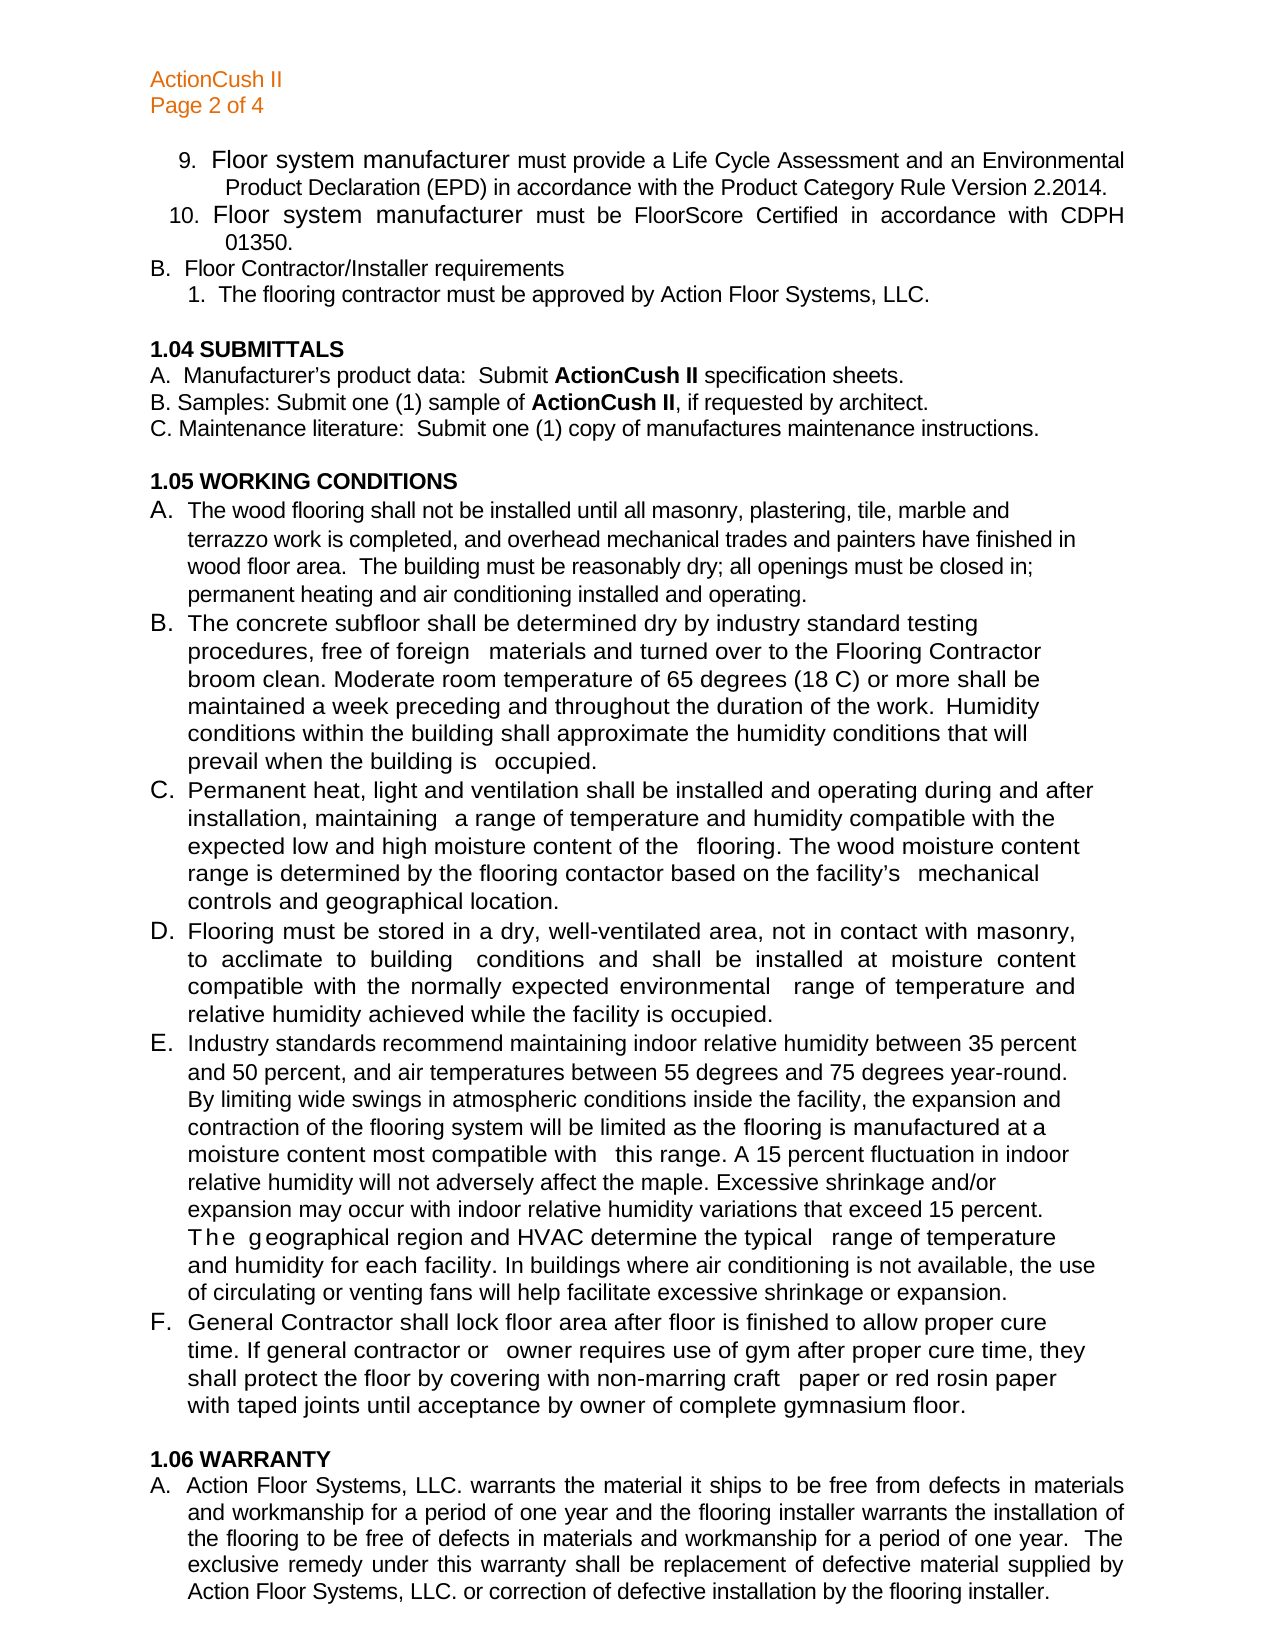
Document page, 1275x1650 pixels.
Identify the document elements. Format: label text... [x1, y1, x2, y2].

list The concrete subfloor shall be determined dry by industry standard testing procedures, free of foreign materials and turned over to the Flooring Contractor broom clean. Moderate room temperature of 65 degrees (18 C) or more shall be maintained a week preceding and throughout the duration of the work. Humidity conditions within the building shall approximate the humidity conditions that will prevail when the building is occupied. [150, 608, 1100, 774]
list Permanent heat, light and ventilation shall be installed and operating during and after installation, maintaining a range of temperature and humidity compatible with the expected low and high moisture content of the flooring. The wood moisture content range is determined by the flooring contactor based on the facility’s mechanical controls and geographical location. [150, 775, 1100, 914]
text 10. Floor system manufacturer must be FloorScore Certified in accordance with CDPH 01350. [169, 200, 1125, 255]
list Industry standards recommend maintaining indoor relative humidity between 35 percent and 50 percent, and air temperatures between 55 degrees and 75 degrees year-round. By limiting wide swings in atmospheric conditions inside the facility, the expansion and contraction of the flooring system will be limited as the flooring is manufactured at a moisture content most compatible with this range. A 15 percent fluctuation in indoor relative humidity will not adversely affect the maple. Excessive shrinkage and/or expansion may occur with indoor relative humidity variations that exceed 15 percent. The geographical region and HVAC determine the typical range of temperature and humidity for each facility. In buildings where air conditioning is not available, the use of circulating or venting fans will help facilitate excessive shrinkage or expansion. [150, 1028, 1100, 1306]
text B. Samples: Submit one (1) sample of ActionCush II, if requested by architect. [150, 389, 1125, 415]
list The wood flooring shall not be installed until all masonry, plastering, tile, marble and terrazzo work is completed, and overhead mechanical trades and painters have finished in wood floor area. The building must be reasonably dry; all openings must be closed in; permanent heating and air conditioning installed and operating. [150, 496, 1079, 607]
text 9. Floor system manufacturer must provide a Life Cycle Assessment and an Environmental Product Declaration (EPD) in accordance with the Product Category Rule Version 2.2014. [178, 145, 1125, 200]
list Flooring must be stored in a dry, well-ventilated area, not in contact with masonry, to acclimate to building conditions and shall be installed at moisture content compatible with the normally expected environmental range of temperature and relative humidity achieved while the facility is occupied. [150, 916, 1076, 1027]
text A. Action Floor Systems, LLC. warrants the material it ships to be free from defects in materials and workmanship for a period of one year and the flooring installer warrants the installation of the flooring to be free of defects in materials and workmanship for a period of one year. The exclusive remedy under this warranty shall be replacement of defective material supplied by Action Floor Systems, LLC. or correction of defective installation by the flooring installer. [150, 1472, 1125, 1604]
text C. Maintenance literature: Submit one (1) copy of manufactures maintenance instructions. [150, 415, 1125, 442]
text 1.04 SUBMITTALS [150, 336, 1125, 362]
text 1. The flooring contractor must be approved by Action Floor Systems, LLC. [178, 281, 1125, 308]
text A. Manufacturer’s product data: Submit ActionCush II specification sheets. [150, 362, 1125, 389]
list General Contractor shall lock floor area after floor is finished to allow proper cure time. If general contractor or owner requires use of gym after proper cure time, they shall protect the floor by covering with non-marring craft paper or red rosin paper with taped joints until acceptance by owner of complete gymnasium floor. [150, 1307, 1100, 1418]
text 1.06 WARRANTY [150, 1446, 1125, 1472]
text ActionCush II [150, 66, 1125, 92]
text B. Floor Contractor/Installer requirements [150, 255, 1125, 281]
text 1.05 WORKING CONDITIONS [150, 468, 1125, 494]
text Page 2 of 4 [150, 92, 1125, 118]
